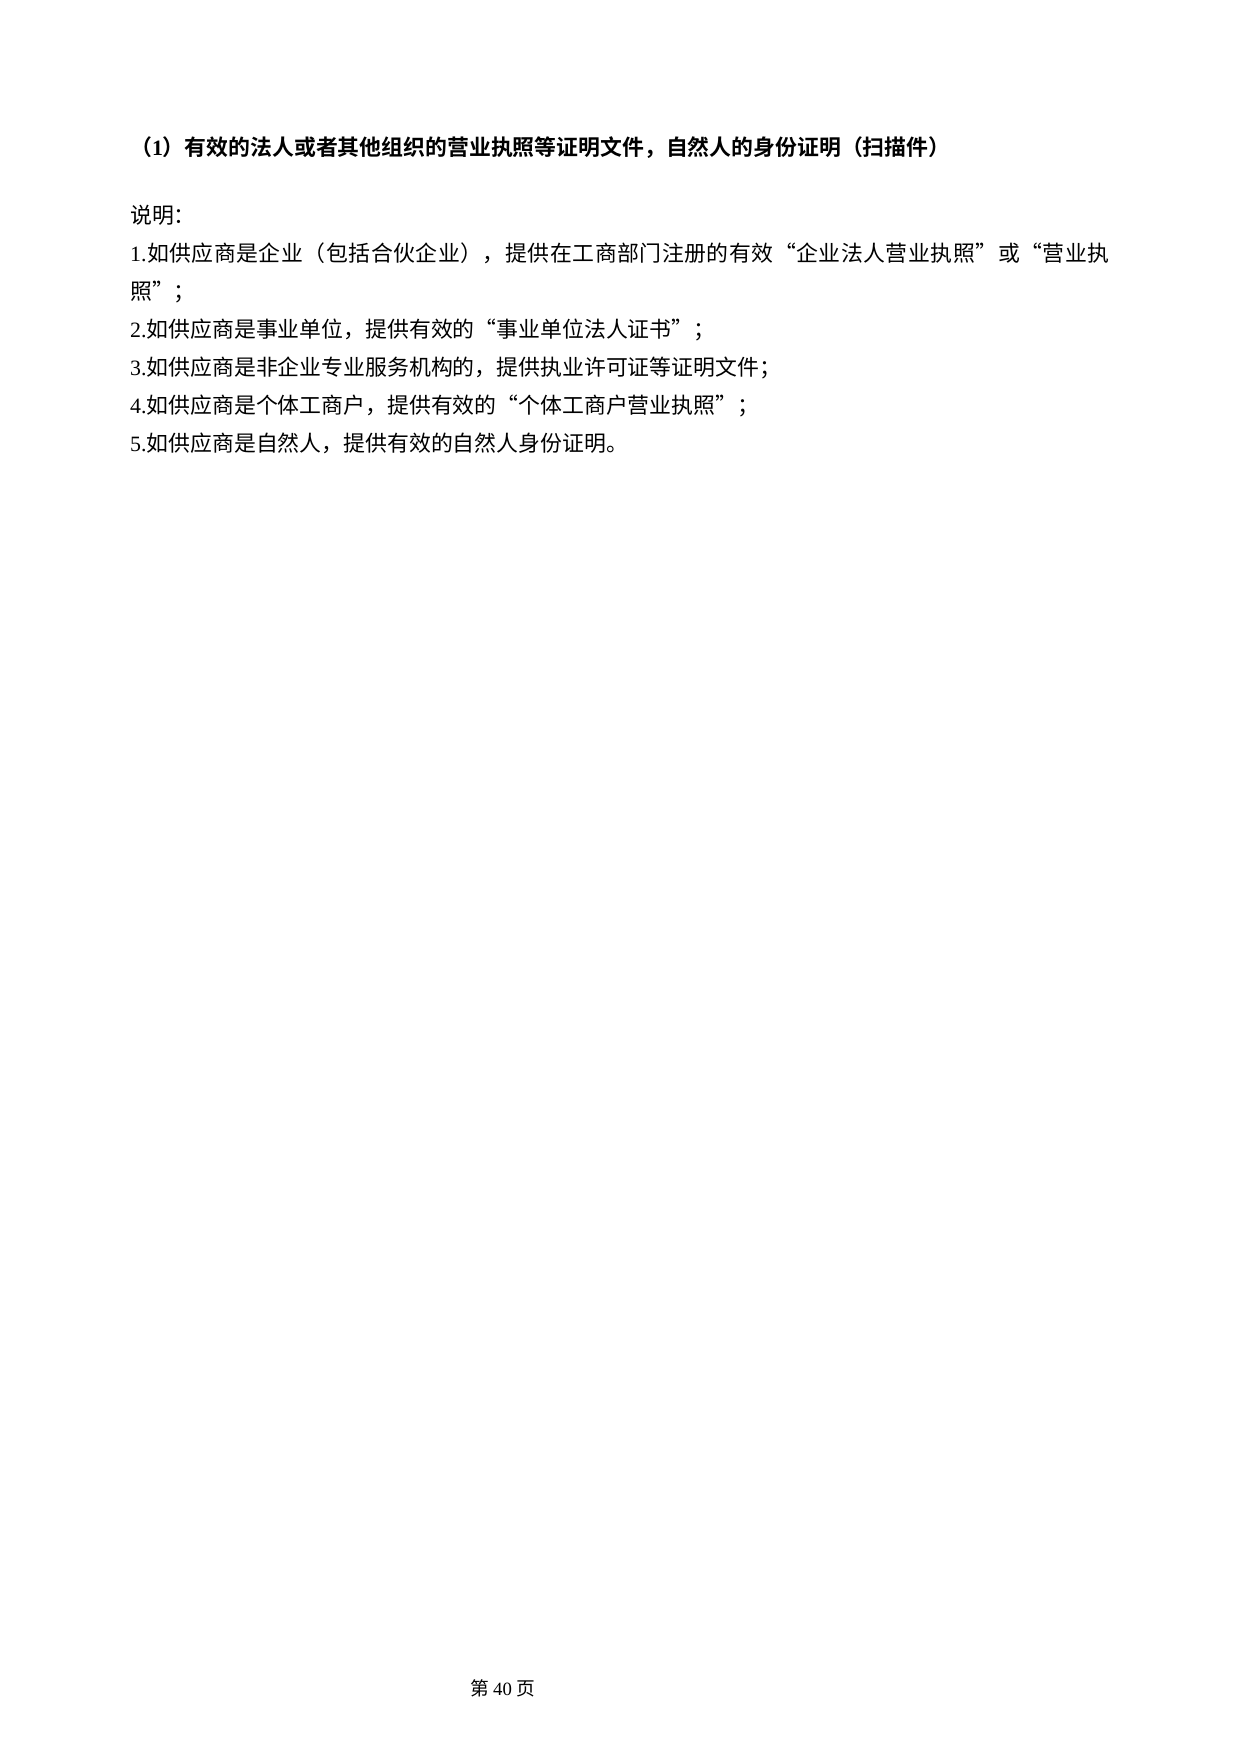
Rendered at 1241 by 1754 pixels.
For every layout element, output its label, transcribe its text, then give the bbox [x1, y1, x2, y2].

text 2.如供应商是事业单位，提供有效的“事业单位法人证书”； [130, 312, 1110, 343]
text 5.如供应商是自然人，提供有效的自然人身份证明。 [130, 426, 1110, 457]
text 3.如供应商是非企业专业服务机构的，提供执业许可证等证明文件； [130, 350, 1110, 381]
text （1）有效的法人或者其他组织的营业执照等证明文件，自然人的身份证明（扫描件） [130, 130, 1110, 162]
text 说明： [130, 198, 1110, 230]
text 1.如供应商是企业（包括合伙企业），提供在工商部门注册的有效“企业法人营业执照”或“营业执照”； [130, 236, 1110, 306]
text 4.如供应商是个体工商户，提供有效的“个体工商户营业执照”； [130, 388, 1110, 419]
